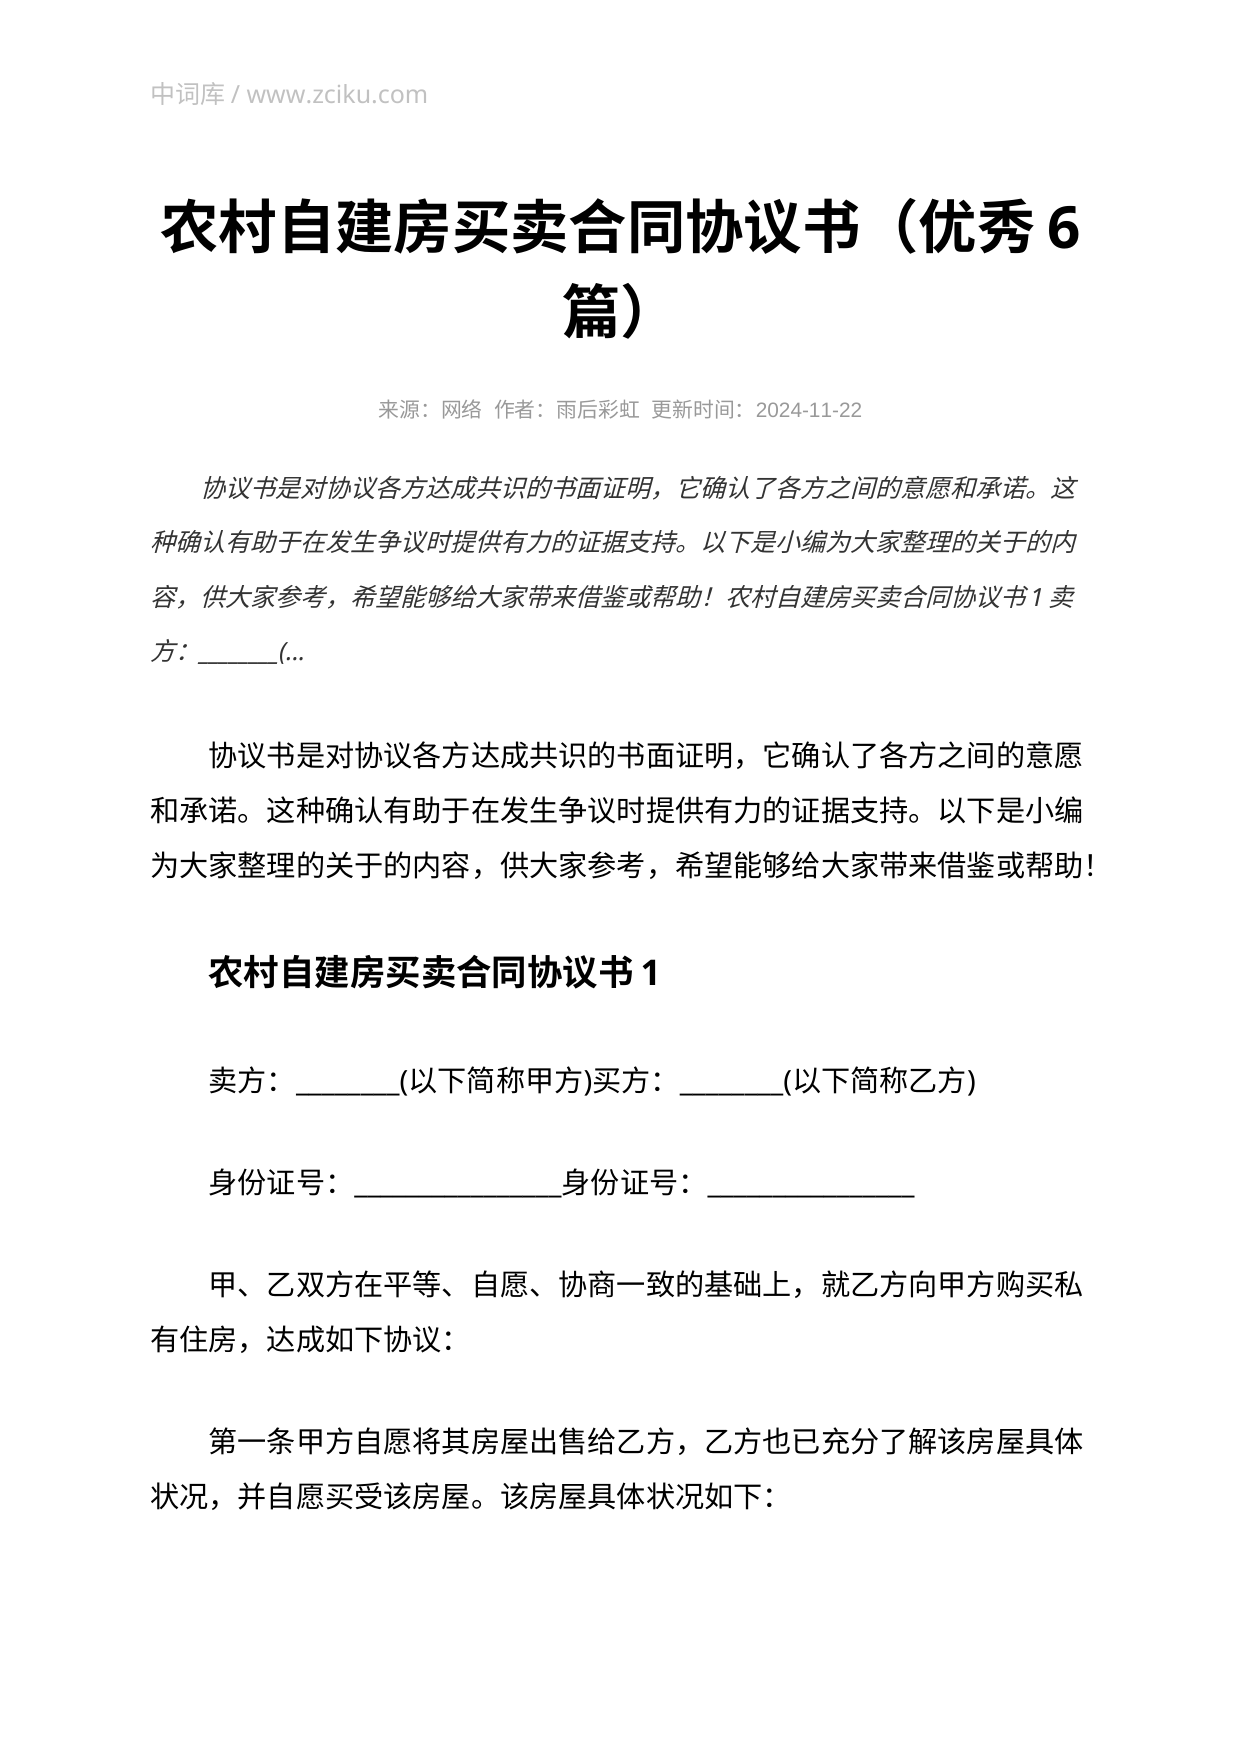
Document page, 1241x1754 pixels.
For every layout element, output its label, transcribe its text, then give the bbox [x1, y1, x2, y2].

text 农村自建房买卖合同协议书1 [150, 944, 1090, 996]
text 协议书是对协议各方达成共识的书面证明，它确认了各方之间的意愿和承诺。这种确认有助于在发生争议时提供有力的证据支持。以下是小编为大家整理的关于的内容，供大家参考，希望能够给大家带来借鉴或帮助！ [150, 733, 1090, 885]
text 来源：网络 作者：雨后彩虹 更新时间：2024-11-22 [150, 397, 1090, 421]
text 协议书是对协议各方达成共识的书面证明，它确认了各方之间的意愿和承诺。这种确认有助于在发生争议时提供有力的证据支持。以下是小编为大家整理的关于的内容，供大家参考，希望能够给大家带来借鉴或帮助！农村自建房买卖合同协议书1卖方：________(... [150, 468, 1090, 668]
text 卖方：________(以下简称甲方)买方：________(以下简称乙方) [150, 1058, 1090, 1100]
text 身份证号：________________身份证号：________________ [150, 1160, 1090, 1202]
text 甲、乙双方在平等、自愿、协商一致的基础上，就乙方向甲方购买私有住房，达成如下协议： [150, 1262, 1090, 1359]
subtitle 农村自建房买卖合同协议书（优秀6篇） [150, 181, 1090, 351]
text 第一条甲方自愿将其房屋出售给乙方，乙方也已充分了解该房屋具体状况，并自愿买受该房屋。该房屋具体状况如下： [150, 1418, 1090, 1516]
